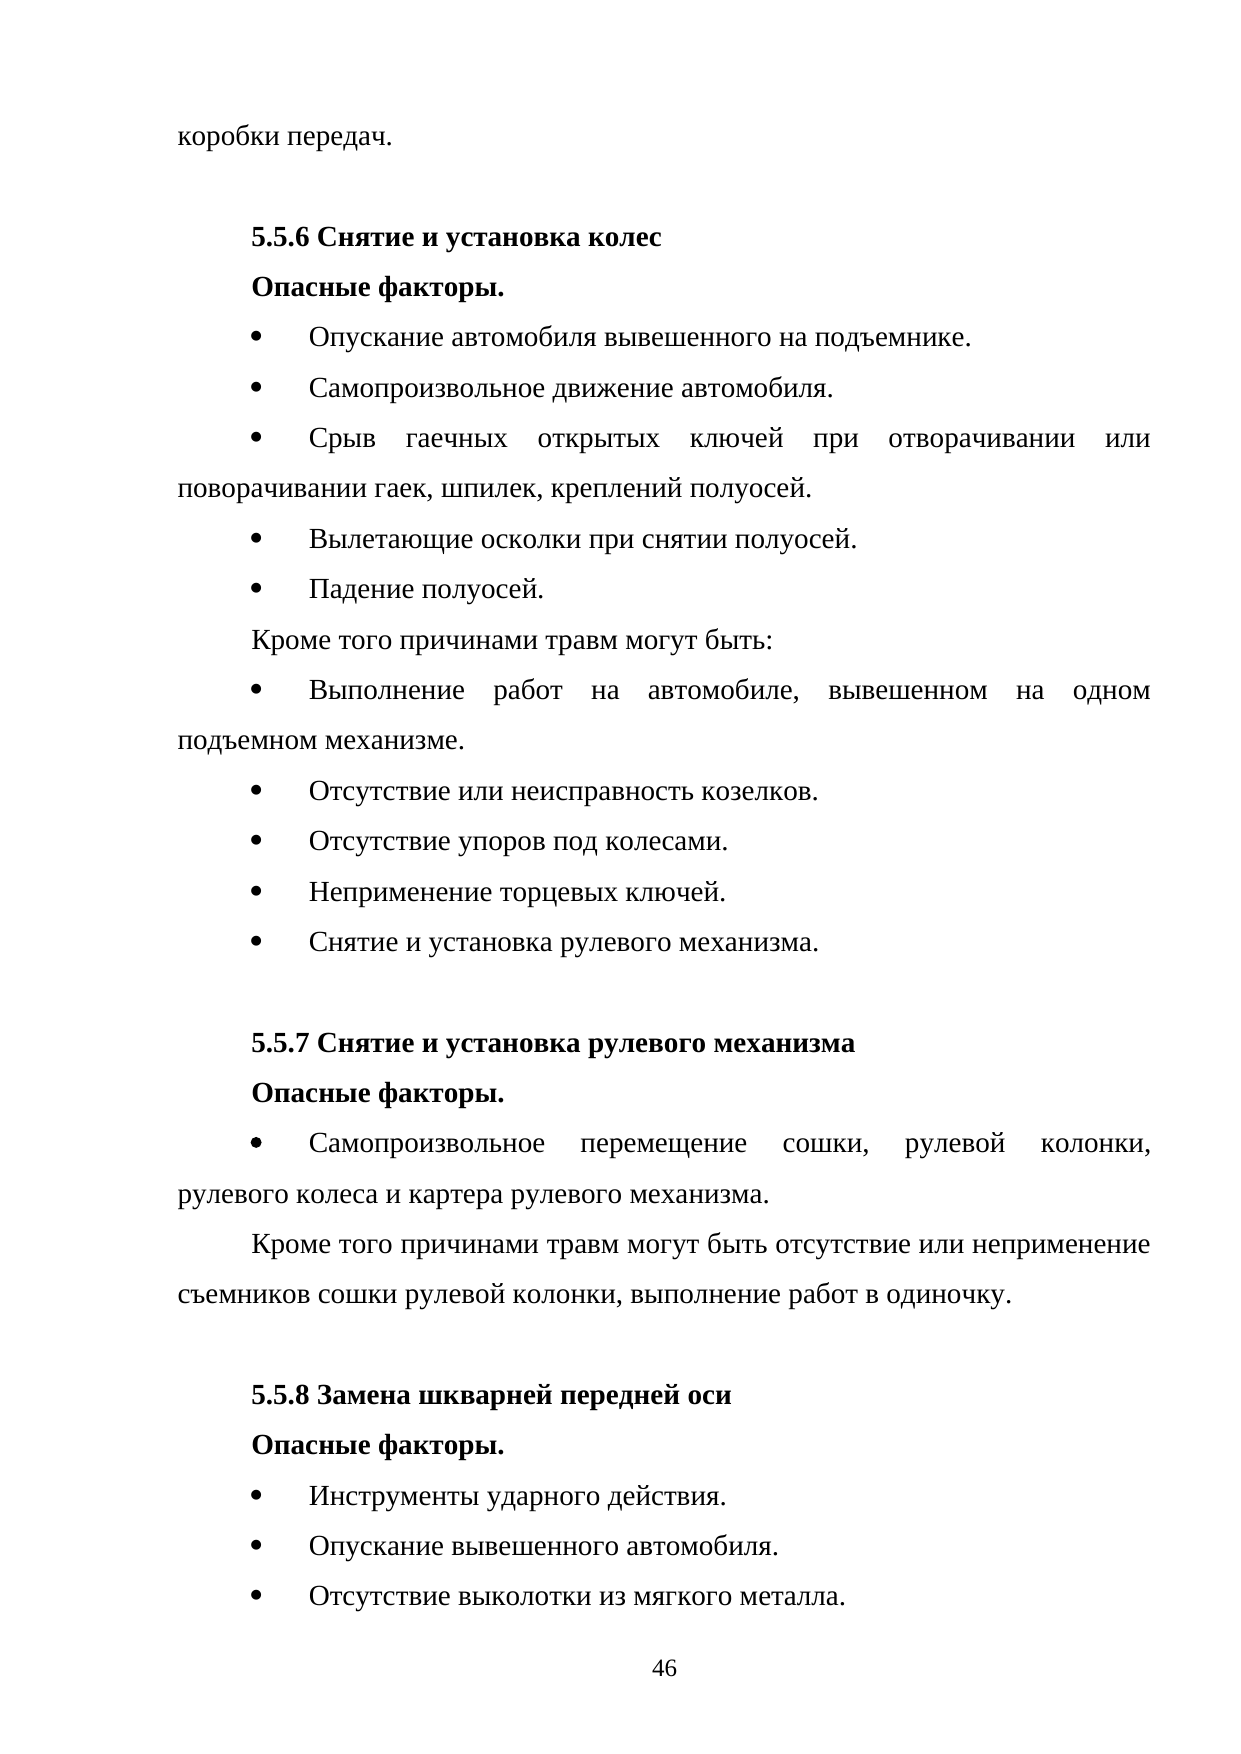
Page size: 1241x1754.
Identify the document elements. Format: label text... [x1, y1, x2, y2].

text 5.5.8 Замена шкварней передней оси [177, 1377, 1152, 1411]
text Кроме того причинами травм могут быть отсутствие или неприменение съемников сошки рулевой колонки, выполнение работ в одиночку. [177, 1226, 1152, 1310]
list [177, 118, 1152, 152]
list Самопроизвольное движение автомобиля. [177, 370, 1152, 403]
list Отсутствие или неисправность козелков. [177, 773, 1152, 806]
list Срыв гаечных открытых ключей при отворачивании или поворачивании гаек, шпилек, креплений полуосей. [177, 420, 1152, 504]
list Неприменение торцевых ключей. [177, 874, 1152, 907]
list Падение полуосей. [177, 571, 1152, 605]
list Снятие и установка рулевого механизма. [177, 924, 1152, 958]
list Отсутствие упоров под колесами. [177, 823, 1152, 857]
list Опускание автомобиля вывешенного на подъемнике. [177, 319, 1152, 353]
list Опускание вывешенного автомобиля. [177, 1528, 1152, 1562]
text Опасные факторы. [177, 269, 1152, 303]
list Инструменты ударного действия. [177, 1478, 1152, 1511]
text 5.5.6 Снятие и установка колес [177, 219, 1152, 252]
text Опасные факторы. [177, 1075, 1152, 1109]
text Кроме того причинами травм могут быть: [177, 622, 1152, 655]
text Опасные факторы. [177, 1427, 1152, 1461]
list Вылетающие осколки при снятии полуосей. [177, 521, 1152, 554]
list Самопроизвольное перемещение сошки, рулевой колонки, рулевого колеса и картера рулевого механизма. [177, 1125, 1152, 1209]
list Выполнение работ на автомобиле, вывешенном на одном подъемном механизме. [177, 672, 1152, 756]
text 5.5.7 Снятие и установка рулевого механизма [177, 1025, 1152, 1058]
list Отсутствие выколотки из мягкого металла. [177, 1578, 1152, 1612]
